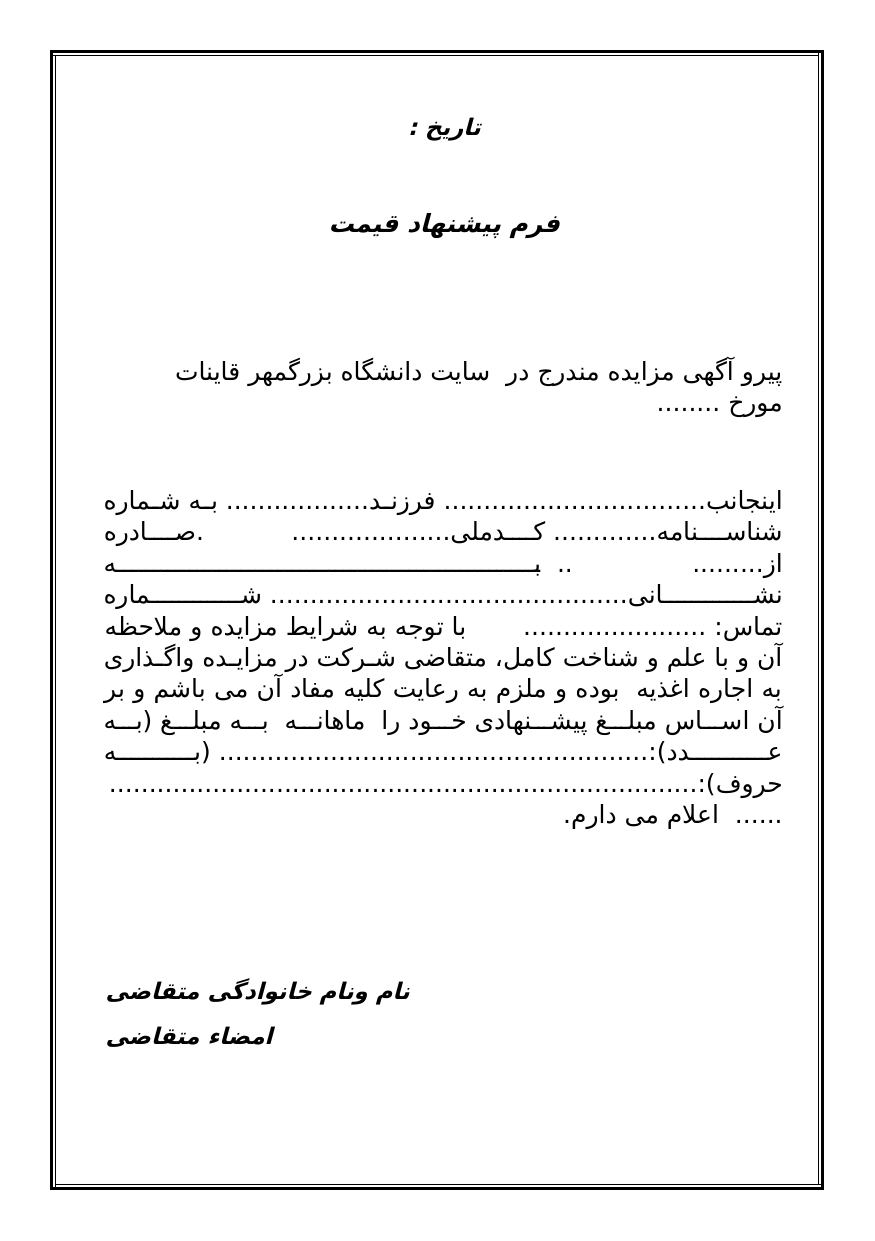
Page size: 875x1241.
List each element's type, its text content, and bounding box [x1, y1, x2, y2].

text امضاء متقاضی [103, 1023, 783, 1050]
text پیرو آگهی مزایده مندرج در سایت دانشگاه بزرگمهر قاینات مورخ ........ [103, 357, 783, 417]
text اینجانب................................. فرزند.................. به شماره شناسنامه............. کدملی.................... .صادره از......... .. به نشانی............................................. شماره تماس: ....................... با توجه به شرایط مزایده و ملاحظه آن و با علم و شناخت کامل، متقاضی شرکت در مزایده واگذاری به اجاره اغذیه بوده و ملزم به رعایت کلیه مفاد آن می باشم و بر آن اساس مبلغ پیشنهادی خود را ماهانه به مبلغ (به عدد):...................................................... (به حروف):................................................................................ اعلام می دارم. [103, 486, 783, 830]
text نام ونام خانوادگی متقاضی [103, 948, 783, 1004]
text تاریخ : [103, 84, 783, 141]
text فرم پیشنهاد قیمت [103, 209, 783, 239]
